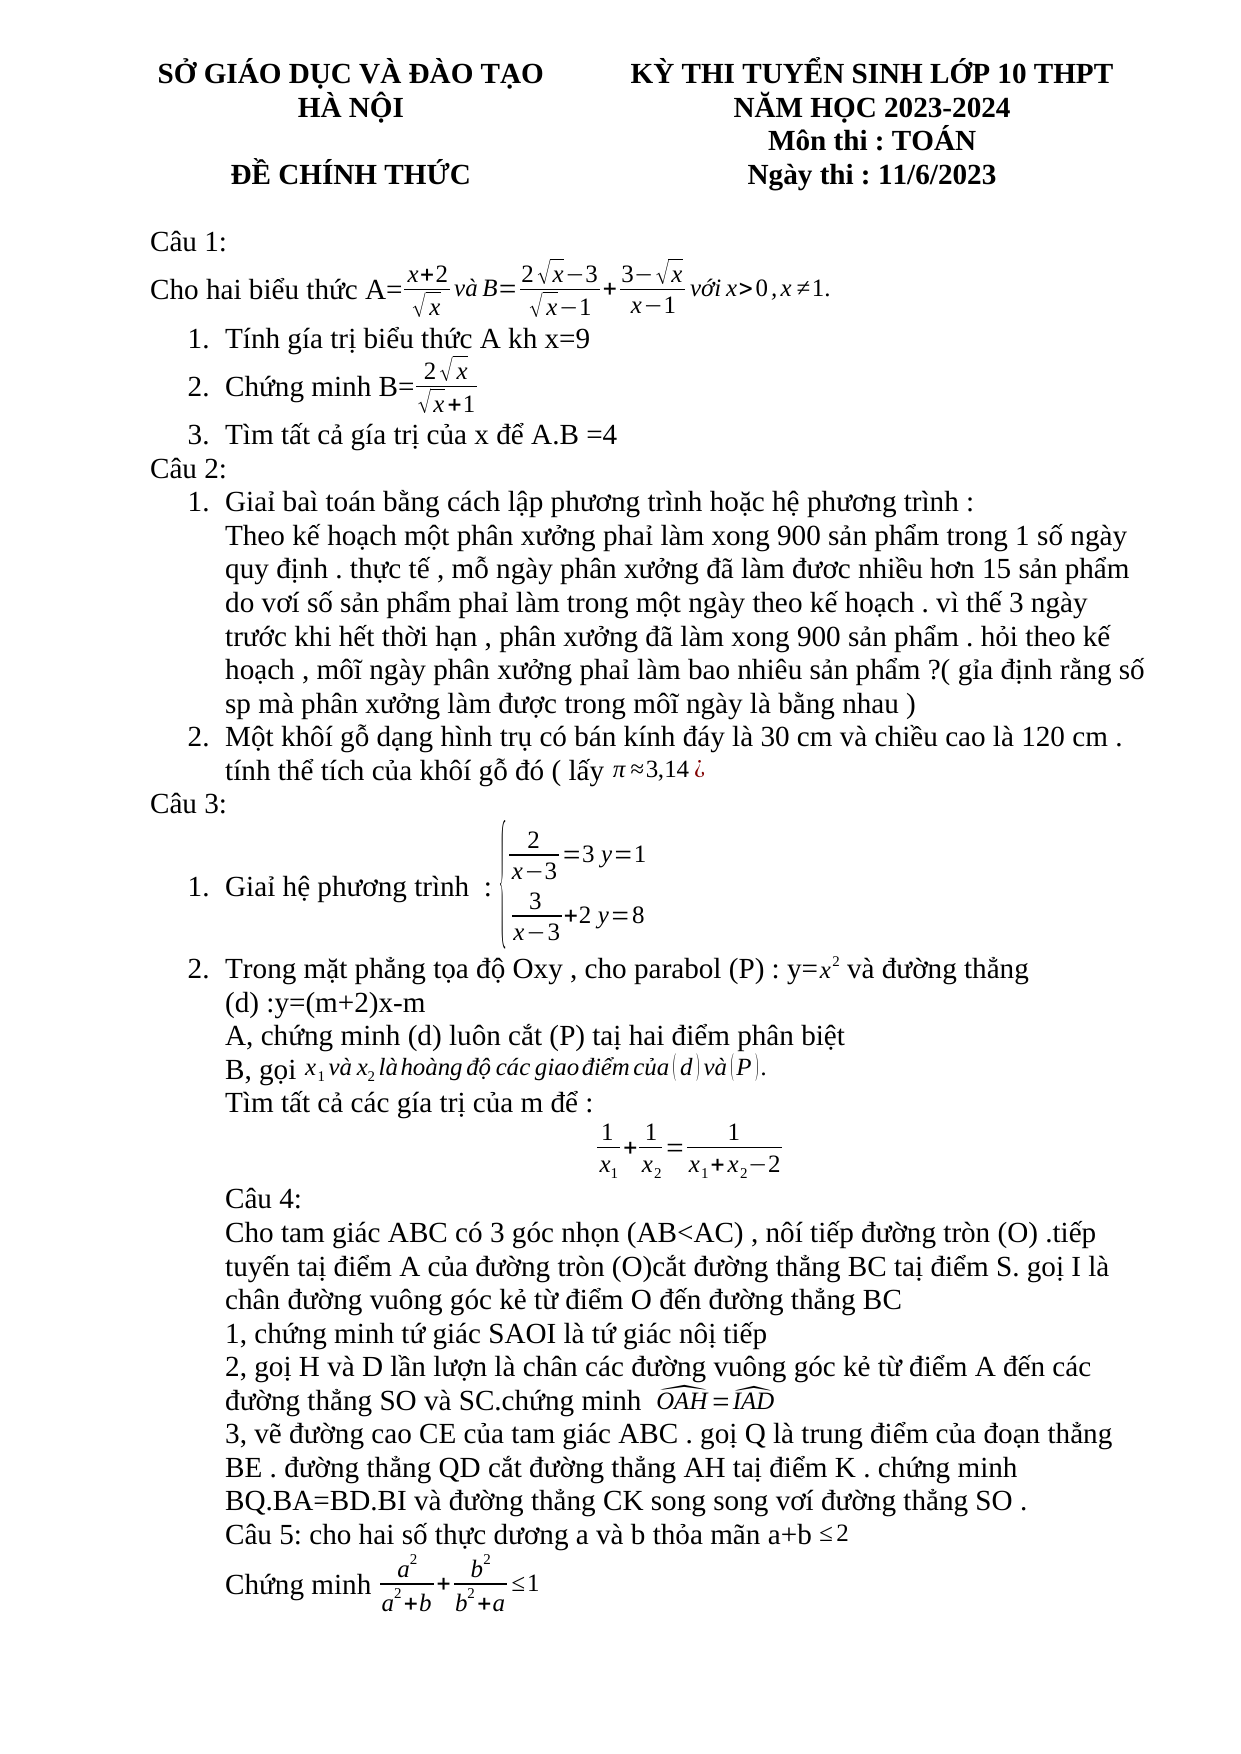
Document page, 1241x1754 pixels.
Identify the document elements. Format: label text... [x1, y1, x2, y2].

list Một khôí gỗ dạng hình trụ có bán kính đáy là 30 cm và chiều cao là 120 cm . tính thể tích của khôí gỗ đó ( lấy [187, 719, 1153, 786]
list Theo kế hoạch một phân xưởng phaỉ làm xong 900 sản phẩm trong 1 số ngày quy định . thực tế , mỗ ngày phân xưởng đã làm đươc nhiều hơn 15 sản phẩm do vơí số sản phẩm phaỉ làm trong một ngày theo kế hoạch . vì thế 3 ngày trước khi hết thời hạn , phân xưởng đã làm xong 900 sản phẩm . hỏi theo kế hoạch , môĩ ngày phân xưởng phaỉ làm bao nhiêu sản phẩm ?( gỉa định rằng số sp mà phân xưởng làm được trong môĩ ngày là bằng nhau ) [225, 518, 1153, 719]
list Trong mặt phẳng tọa độ Oxy , cho parabol (P) : y= và đường thẳng (d) :y=(m+2)x-m [187, 951, 1153, 1018]
list Chứng minh [225, 1551, 1153, 1617]
list Chứng minh B= [187, 354, 1153, 417]
list Tìm tất cả các gía trị của m để : [225, 1085, 1153, 1119]
list Câu 5: cho hai số thực dương a và b thỏa mãn a+b [225, 1517, 1153, 1551]
list Câu 4: [225, 1182, 1153, 1215]
text Câu 3: [150, 786, 1153, 820]
text Cho hai biểu thức A= [150, 257, 1153, 321]
list Tính gía trị biểu thức A kh x=9 [187, 321, 1153, 354]
text Câu 2: [150, 451, 1153, 484]
table_header SỞ GIÁO DỤC VÀ ĐÀO TẠO HÀ NỘI ĐỀ CHÍNH THỨC [139, 56, 562, 224]
list Tìm tất cả gía trị của x để A.B =4 [187, 417, 1153, 451]
list 1, chứng minh tứ giác SAOI là tứ giác nôị tiếp [225, 1316, 1153, 1349]
list B, gọi [225, 1052, 1153, 1085]
list 2, goị H và D lần lượn là chân các đường vuông góc kẻ từ điểm A đến các đường thẳng SO và SC.chứng minh [225, 1349, 1153, 1416]
list Giaỉ hệ phương trình : [187, 820, 1153, 951]
list Giaỉ baì toán bằng cách lập phương trình hoặc hệ phương trình : [187, 484, 1153, 518]
list Cho tam giác ABC có 3 góc nhọn (AB<AC) , nôí tiếp đường tròn (O) .tiếp tuyến taị điểm A của đường tròn (O)cắt đường thẳng BC taị điểm S. goị I là chân đường vuông góc kẻ từ điểm O đến đường thẳng BC [225, 1215, 1153, 1316]
list 3, vẽ đường cao CE của tam giác ABC . goị Q là trung điểm của đoạn thẳng BE . đường thẳng QD cắt đường thẳng AH taị điểm K . chứng minh BQ.BA=BD.BI và đường thẳng CK song song vơí đường thẳng SO . [225, 1416, 1153, 1517]
text Câu 1: [150, 224, 1153, 257]
table_header KỲ THI TUYỂN SINH LỚP 10 THPT NĂM HỌC 2023-2024 Môn thi : TOÁN Ngày thi : 11/6/2023 [563, 56, 1181, 224]
list A, chứng minh (d) luôn cắt (P) taị hai điểm phân biệt [225, 1018, 1153, 1052]
